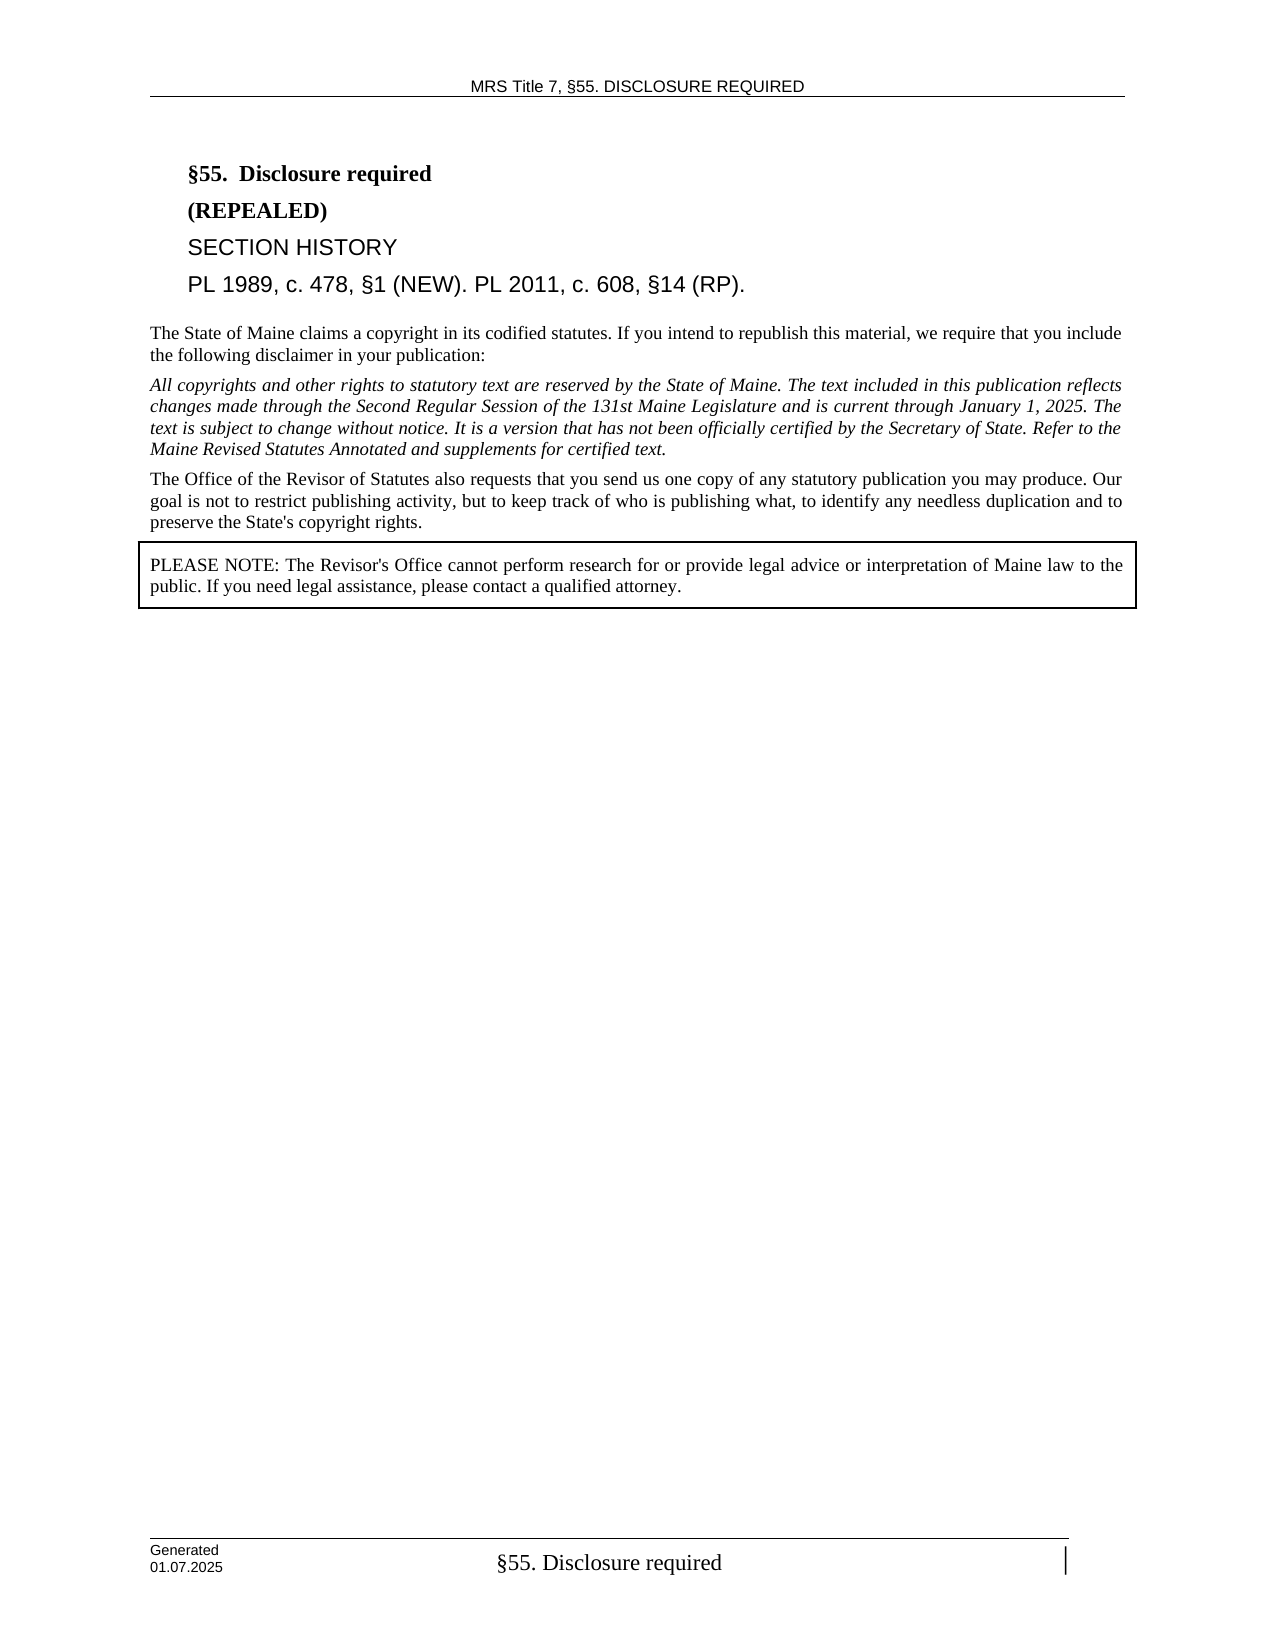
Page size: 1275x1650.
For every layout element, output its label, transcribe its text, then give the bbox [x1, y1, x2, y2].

text SECTION HISTORY [187, 234, 1125, 260]
text All copyrights and other rights to statutory text are reserved by the State of Maine. The text included in this publication reflects changes made through the Second Regular Session of the 131st Maine Legislature and is current through January 1, 2025 . The text is subject to change without notice. It is a version that has not been officially certified by the Secretary of State. Refer to the Maine Revised Statutes Annotated and supplements for certified text. [150, 373, 1125, 460]
text The Office of the Revisor of Statutes also requests that you send us one copy of any statutory publication you may produce. Our goal is not to restrict publishing activity, but to keep track of who is publishing what, to identify any needless duplication and to preserve the State's copyright rights. [150, 468, 1125, 533]
text (REPEALED) [187, 197, 1125, 223]
text PLEASE NOTE: The Revisor's Office cannot perform research for or provide legal advice or interpretation of Maine law to the public. If you need legal assistance, please contact a qualified attorney. [140, 543, 1135, 607]
text The State of Maine claims a copyright in its codified statutes. If you intend to republish this material, we require that you include the following disclaimer in your publication: [150, 322, 1125, 365]
text PL 1989, c. 478, §1 (NEW). PL 2011, c. 608, §14 (RP). [187, 271, 1125, 297]
text §55. Disclosure required [187, 160, 1125, 187]
